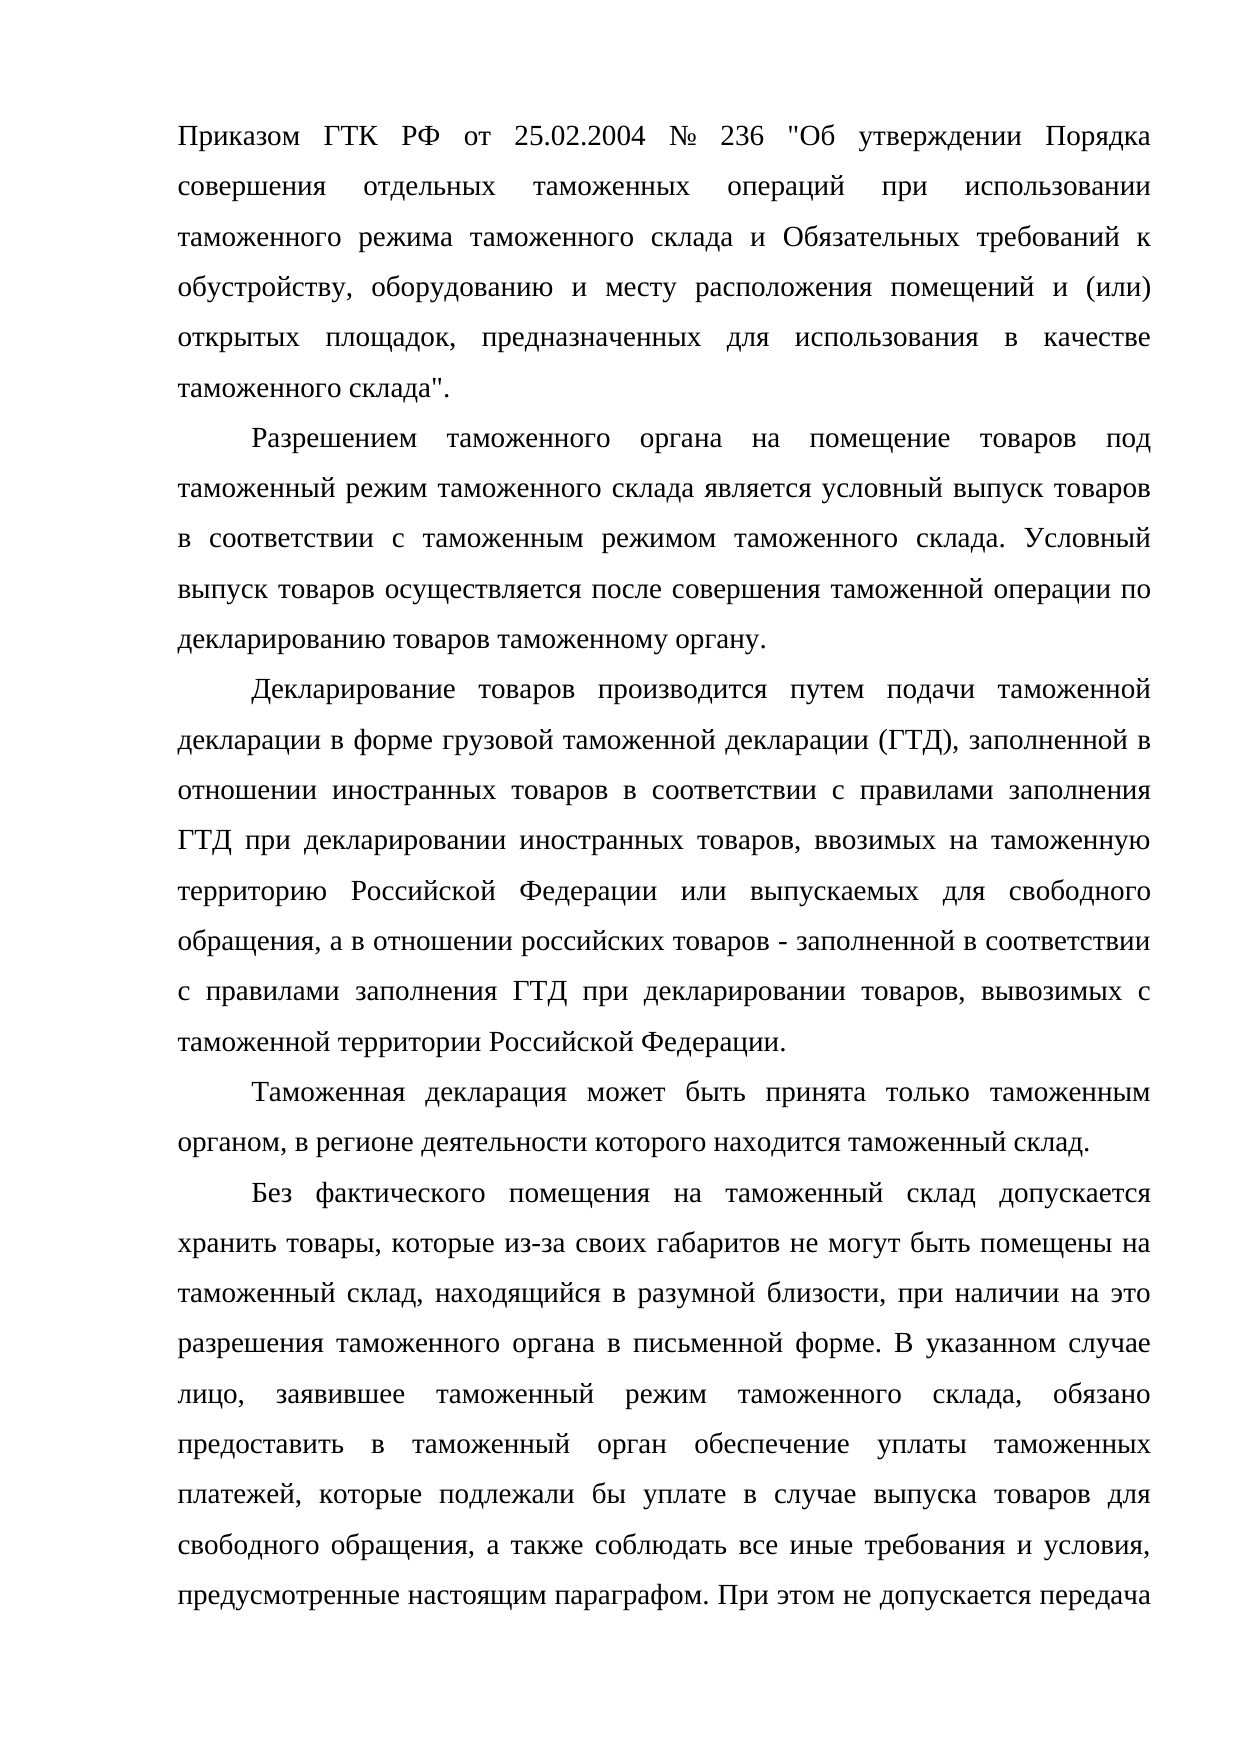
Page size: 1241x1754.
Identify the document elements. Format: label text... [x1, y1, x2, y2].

text Разрешением таможенного органа на помещение товаров под таможенный режим таможенного склада является условный выпуск товаров в соответствии с таможенным режимом таможенного склада. Условный выпуск товаров осуществляется после совершения таможенной операции по декларированию товаров таможенному органу. [177, 420, 1152, 655]
text Декларирование товаров производится путем подачи таможенной декларации в форме грузовой таможенной декларации (ГТД), заполненной в отношении иностранных товаров в соответствии с правилами заполнения ГТД при декларировании иностранных товаров, ввозимых на таможенную территорию Российской Федерации или выпускаемых для свободного обращения, а в отношении российских товаров - заполненной в соответствии с правилами заполнения ГТД при декларировании товаров, вывозимых с таможенной территории Российской Федерации. [177, 672, 1152, 1057]
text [177, 1175, 1152, 1611]
text Таможенная декларация может быть принята только таможенным органом, в регионе деятельности которого находится таможенный склад. [177, 1074, 1152, 1158]
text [177, 118, 1152, 403]
